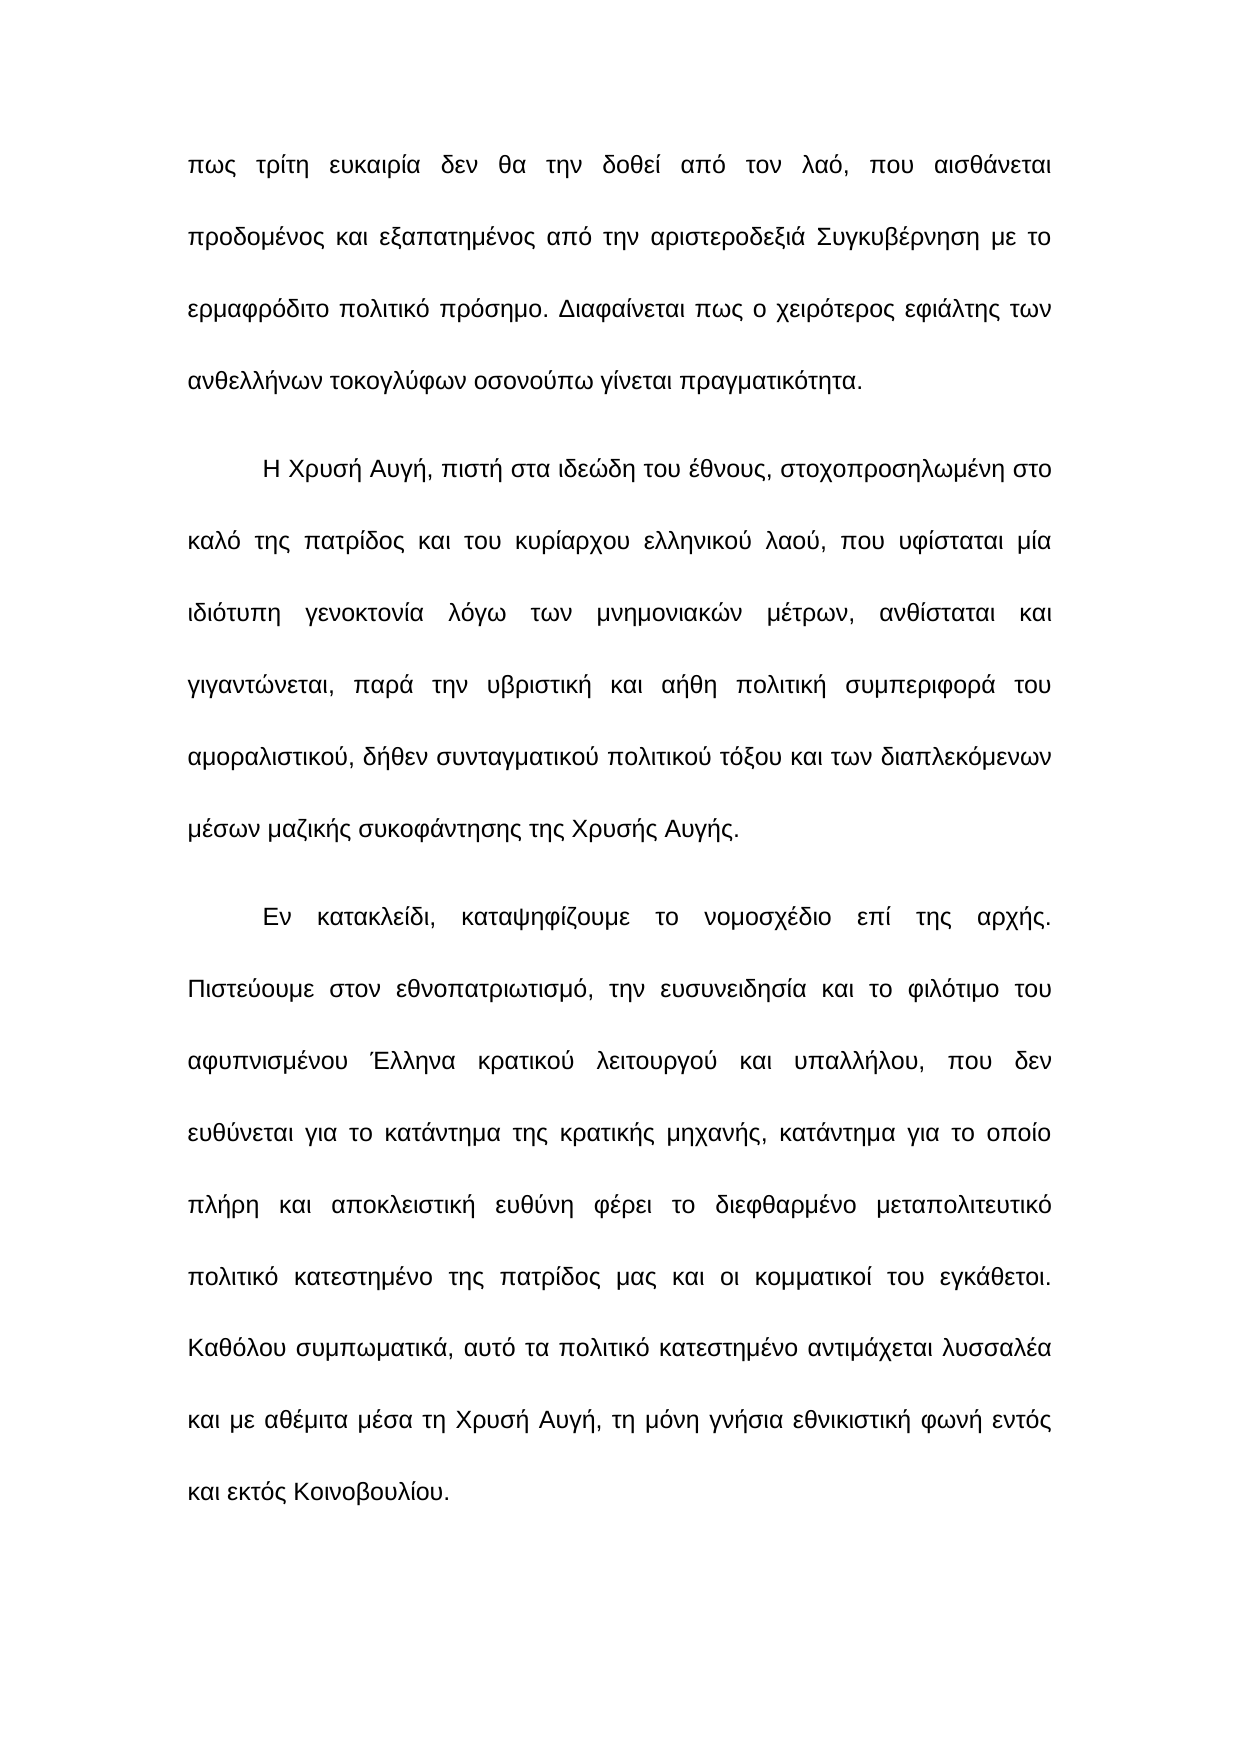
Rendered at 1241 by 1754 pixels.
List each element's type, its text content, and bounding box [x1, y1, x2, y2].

text Εν κατακλείδι, καταψηφίζουμε το νομοσχέδιο επί της αρχής. Πιστεύουμε στον εθνοπατριωτισμό, την ευσυνειδησία και το φιλότιμο του αφυπνισμένου Έλληνα κρατικού λειτουργού και υπαλλήλου, που δεν ευθύνεται για το κατάντημα της κρατικής μηχανής, κατάντημα για το οποίο πλήρη και αποκλειστική ευθύνη φέρει το διεφθαρμένο μεταπολιτευτικό πολιτικό κατεστημένο της πατρίδος μας και οι κομματικοί του εγκάθετοι. Καθόλου συμπωματικά, αυτό τα πολιτικό κατεστημένο αντιμάχεται λυσσαλέα και με αθέμιτα μέσα τη Χρυσή Αυγή, τη μόνη γνήσια εθνικιστική φωνή εντός και εκτός Κοινοβουλίου. [187, 902, 1053, 1506]
text Η Χρυσή Αυγή, πιστή στα ιδεώδη του έθνους, στοχοπροσηλωμένη στο καλό της πατρίδος και του κυρίαρχου ελληνικού λαού, που υφίσταται μία ιδιότυπη γενοκτονία λόγω των μνημονιακών μέτρων, ανθίσταται και γιγαντώνεται, παρά την υβριστική και αήθη πολιτική συμπεριφορά του αμοραλιστικού, δήθεν συνταγματικού πολιτικού τόξου και των διαπλεκόμενων μέσων μαζικής συκοφάντησης της Χρυσής Αυγής. [187, 454, 1053, 842]
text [187, 150, 1053, 394]
